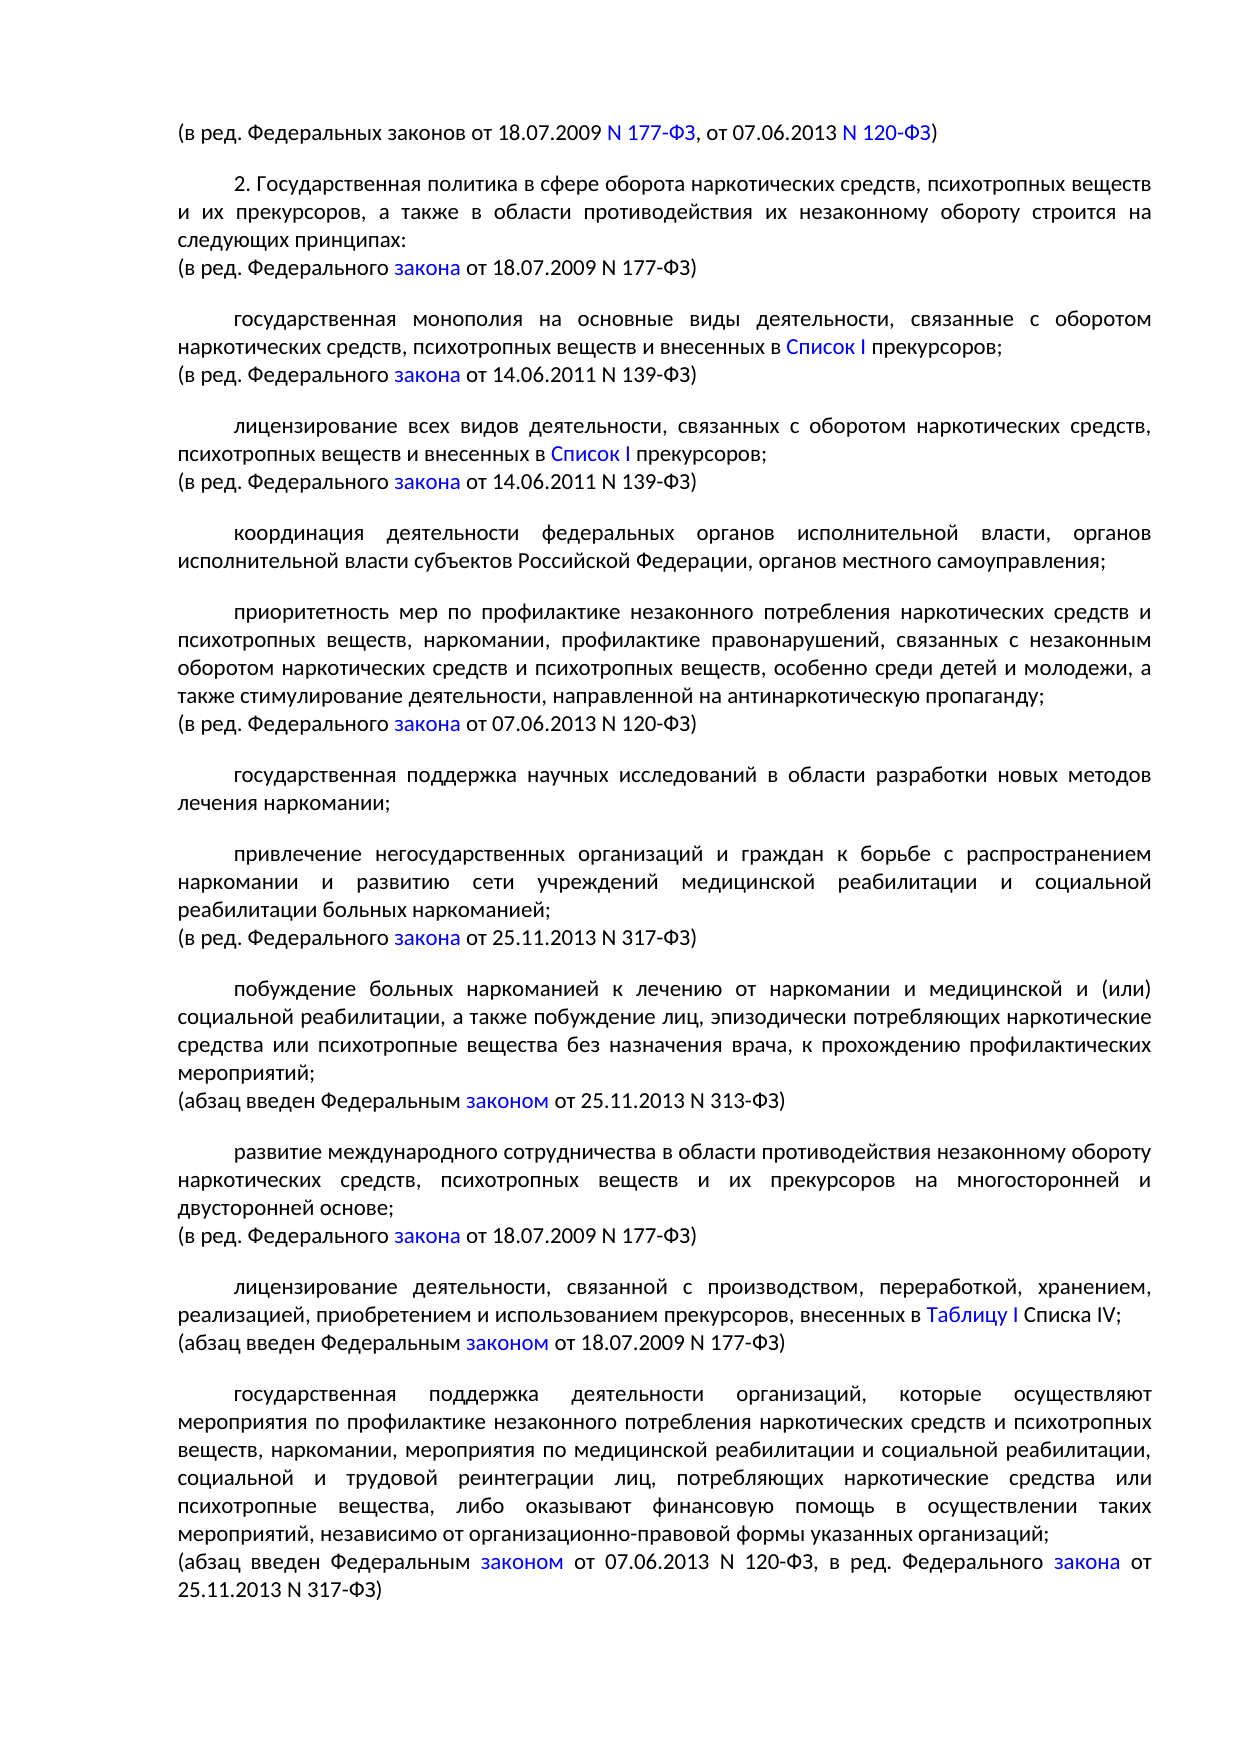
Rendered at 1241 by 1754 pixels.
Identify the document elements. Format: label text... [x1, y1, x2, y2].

text (абзац введен Федеральным законом от 07.06.2013 N 120-ФЗ, в ред. Федерального закона от 25.11.2013 N 317-ФЗ) [177, 1547, 1152, 1603]
text (в ред. Федерального закона от 07.06.2013 N 120-ФЗ) [177, 709, 1152, 737]
text лицензирование всех видов деятельности, связанных с оборотом наркотических средств, психотропных веществ и внесенных в Список I прекурсоров; [177, 411, 1152, 467]
text (в ред. Федерального закона от 18.07.2009 N 177-ФЗ) [177, 253, 1152, 281]
text государственная монополия на основные виды деятельности, связанные с оборотом наркотических средств, психотропных веществ и внесенных в Список I прекурсоров; [177, 304, 1152, 360]
text (в ред. Федерального закона от 25.11.2013 N 317-ФЗ) [177, 923, 1152, 951]
text развитие международного сотрудничества в области противодействия незаконному обороту наркотических средств, психотропных веществ и их прекурсоров на многосторонней и двусторонней основе; [177, 1137, 1152, 1221]
text приоритетность мер по профилактике незаконного потребления наркотических средств и психотропных веществ, наркомании, профилактике правонарушений, связанных с незаконным оборотом наркотических средств и психотропных веществ, особенно среди детей и молодежи, а также стимулирование деятельности, направленной на антинаркотическую пропаганду; [177, 597, 1152, 709]
text координация деятельности федеральных органов исполнительной власти, органов исполнительной власти субъектов Российской Федерации, органов местного самоуправления; [177, 518, 1152, 574]
text (в ред. Федеральных законов от 18.07.2009 N 177-ФЗ, от 07.06.2013 N 120-ФЗ) [177, 118, 1152, 146]
text лицензирование деятельности, связанной с производством, переработкой, хранением, реализацией, приобретением и использованием прекурсоров, внесенных в Таблицу I Списка IV; [177, 1272, 1152, 1328]
text (в ред. Федерального закона от 14.06.2011 N 139-ФЗ) [177, 360, 1152, 388]
text (абзац введен Федеральным законом от 25.11.2013 N 313-ФЗ) [177, 1086, 1152, 1114]
text (в ред. Федерального закона от 14.06.2011 N 139-ФЗ) [177, 467, 1152, 495]
text государственная поддержка научных исследований в области разработки новых методов лечения наркомании; [177, 760, 1152, 816]
text государственная поддержка деятельности организаций, которые осуществляют мероприятия по профилактике незаконного потребления наркотических средств и психотропных веществ, наркомании, мероприятия по медицинской реабилитации и социальной реабилитации, социальной и трудовой реинтеграции лиц, потребляющих наркотические средства или психотропные вещества, либо оказывают финансовую помощь в осуществлении таких мероприятий, независимо от организационно-правовой формы указанных организаций; [177, 1379, 1152, 1547]
text (в ред. Федерального закона от 18.07.2009 N 177-ФЗ) [177, 1221, 1152, 1249]
text 2. Государственная политика в сфере оборота наркотических средств, психотропных веществ и их прекурсоров, а также в области противодействия их незаконному обороту строится на следующих принципах: [177, 169, 1152, 253]
text (абзац введен Федеральным законом от 18.07.2009 N 177-ФЗ) [177, 1328, 1152, 1356]
text привлечение негосударственных организаций и граждан к борьбе с распространением наркомании и развитию сети учреждений медицинской реабилитации и социальной реабилитации больных наркоманией; [177, 839, 1152, 923]
text побуждение больных наркоманией к лечению от наркомании и медицинской и (или) социальной реабилитации, а также побуждение лиц, эпизодически потребляющих наркотические средства или психотропные вещества без назначения врача, к прохождению профилактических мероприятий; [177, 974, 1152, 1086]
